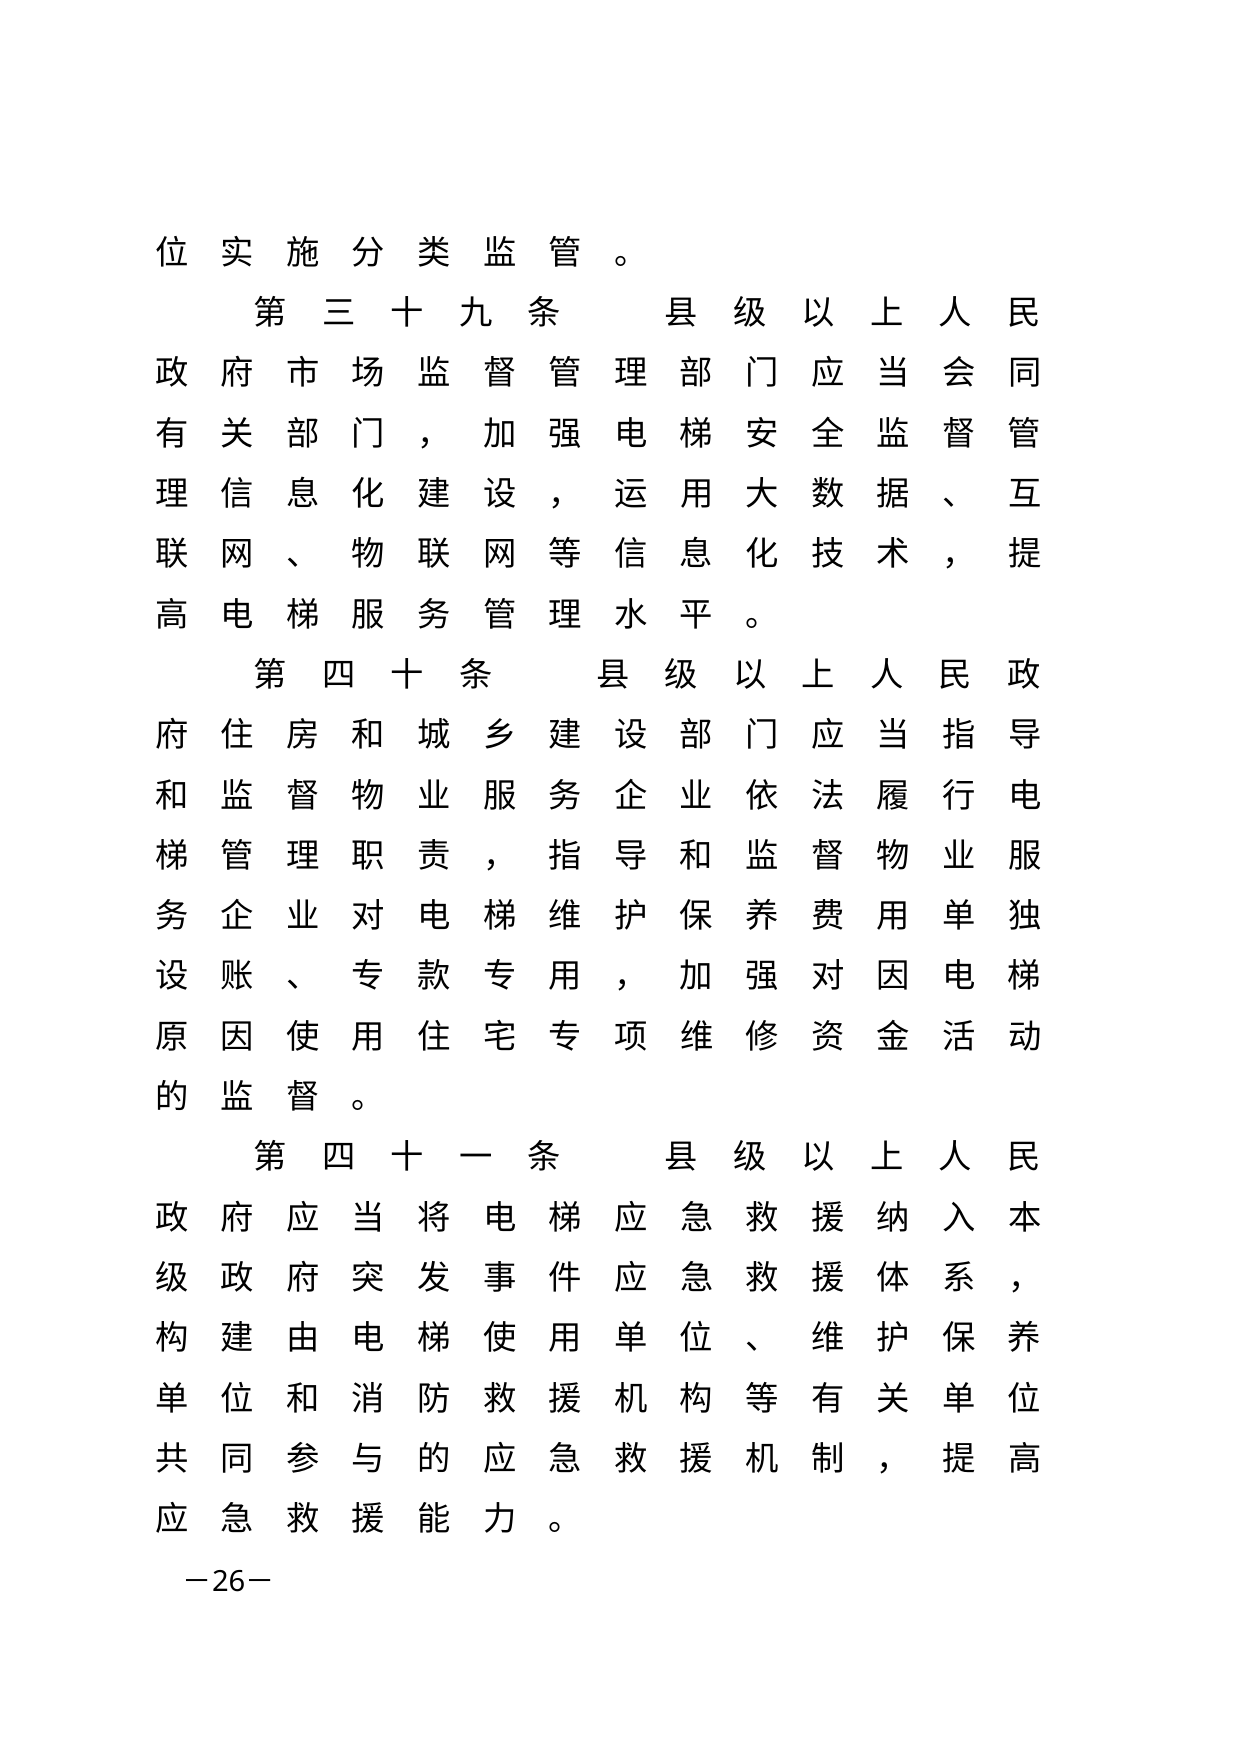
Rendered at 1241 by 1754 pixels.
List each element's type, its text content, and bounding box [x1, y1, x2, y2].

text 第四十条 县级以上人民政府住房和城乡建设部门应当指导和监督物业服务企业依法履行电梯管理职责，指导和监督物业服务企业对电梯维护保养费用单独设账、专款专用，加强对因电梯原因使用住宅专项维修资金活动的监督。 [155, 642, 1073, 1124]
text 第四十一条 县级以上人民政府应当将电梯应急救援纳入本级政府突发事件应急救援体系，构建由电梯使用单位、维护保养单位和消防救援机构等有关单位共同参与的应急救援机制，提高应急救援能力。 [155, 1124, 1073, 1546]
text 第三十九条 县级以上人民政府市场监督管理部门应当会同有关部门，加强电梯安全监督管理信息化建设，运用大数据、互联网、物联网等信息化技术，提高电梯服务管理水平。 [155, 280, 1073, 642]
text 第三十八条 县级以上人民政府市场监督管理部门应当建立电梯安全信用评价制度；依法采集、公示电梯生产、经营、使用、维护保养、检验检测等单位的信用信息，定期组织进行信用评价，评价结果向社会公开；根据信用评价结果，对电梯生产、经营、使用、维护保养、检验检测等单位实施分类监管。 [155, 219, 1073, 280]
